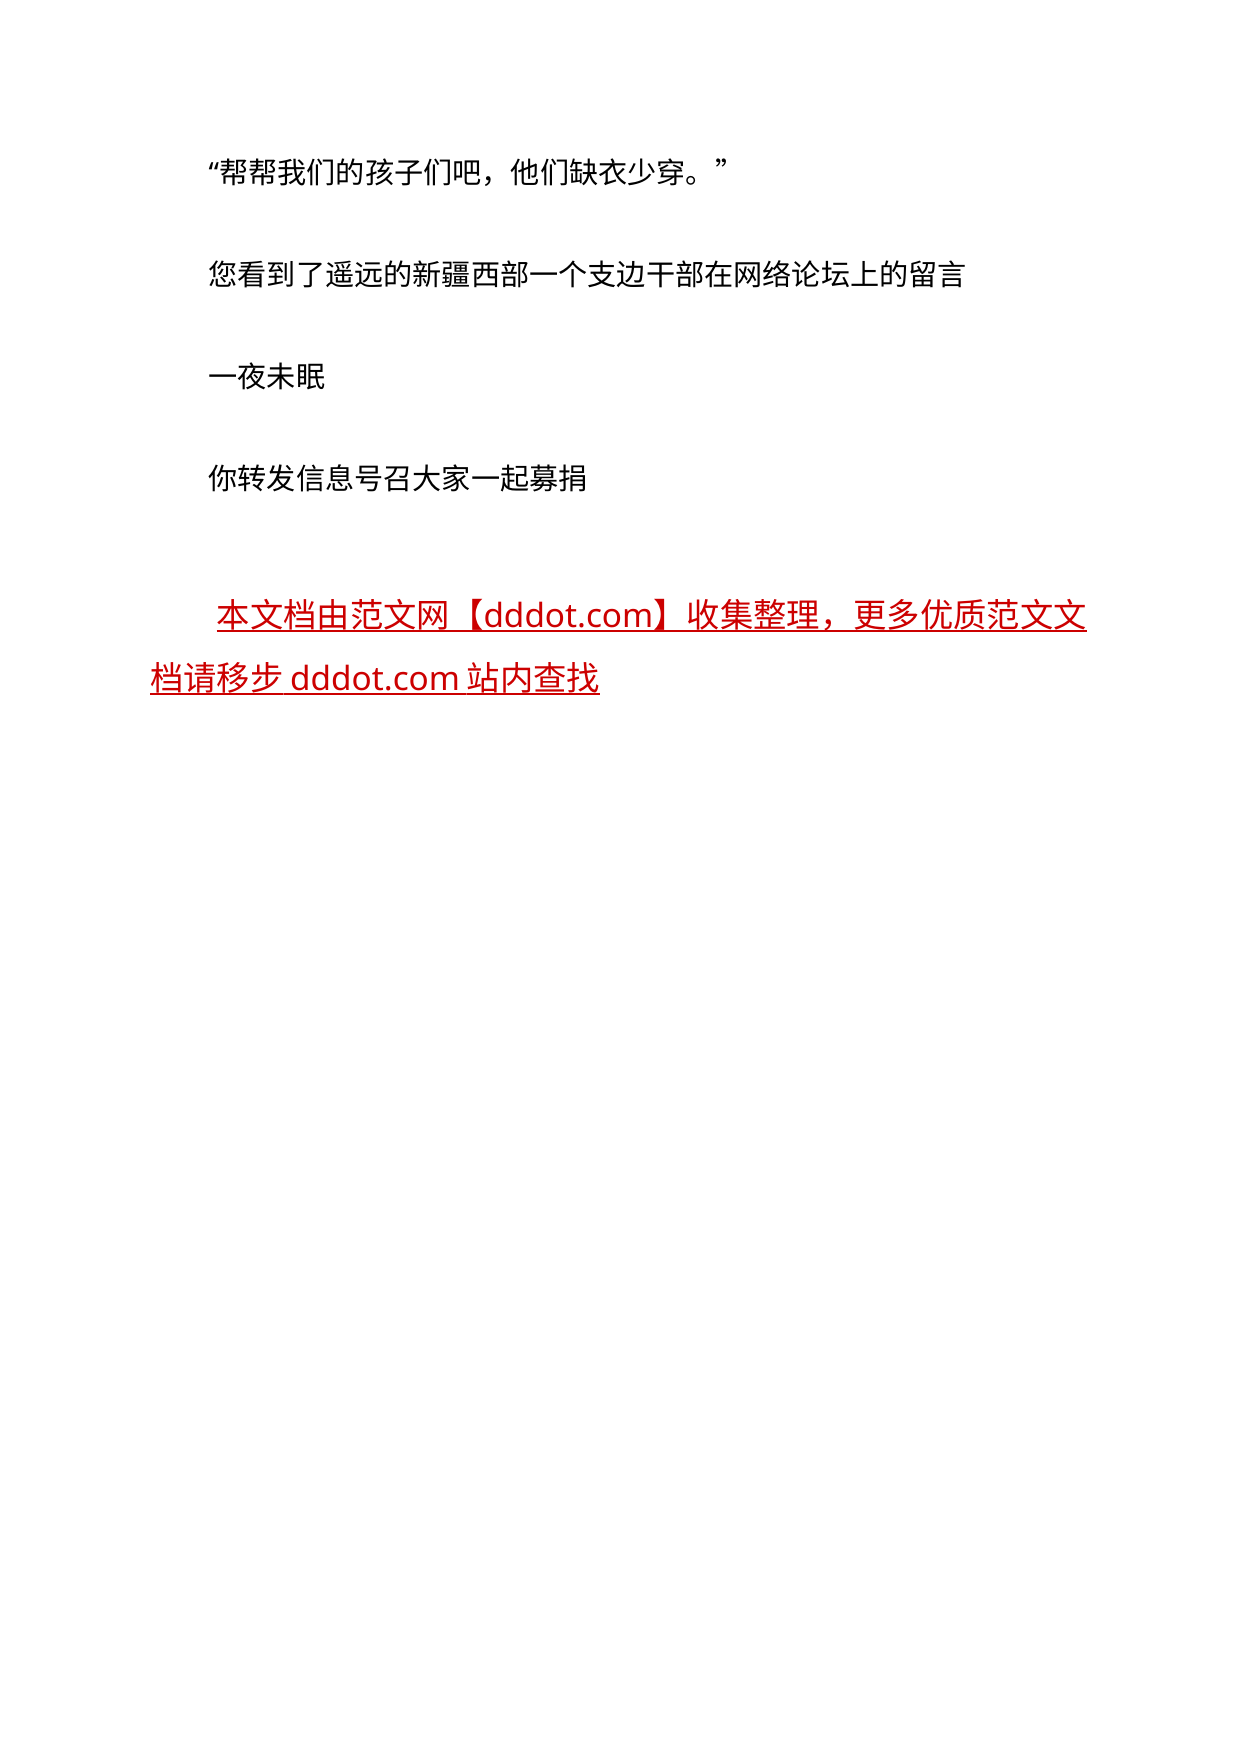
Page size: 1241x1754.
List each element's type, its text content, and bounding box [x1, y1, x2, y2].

text 您看到了遥远的新疆西部一个支边干部在网络论坛上的留言 [150, 252, 1090, 294]
text 一夜未眠 [150, 354, 1090, 396]
text 本文档由范文网【dddot.com】收集整理，更多优质范文文档请移步dddot.com站内查找 [150, 588, 1090, 700]
text “帮帮我们的孩子们吧，他们缺衣少穿。” [150, 150, 1090, 192]
text 你转发信息号召大家一起募捐 [150, 456, 1090, 498]
